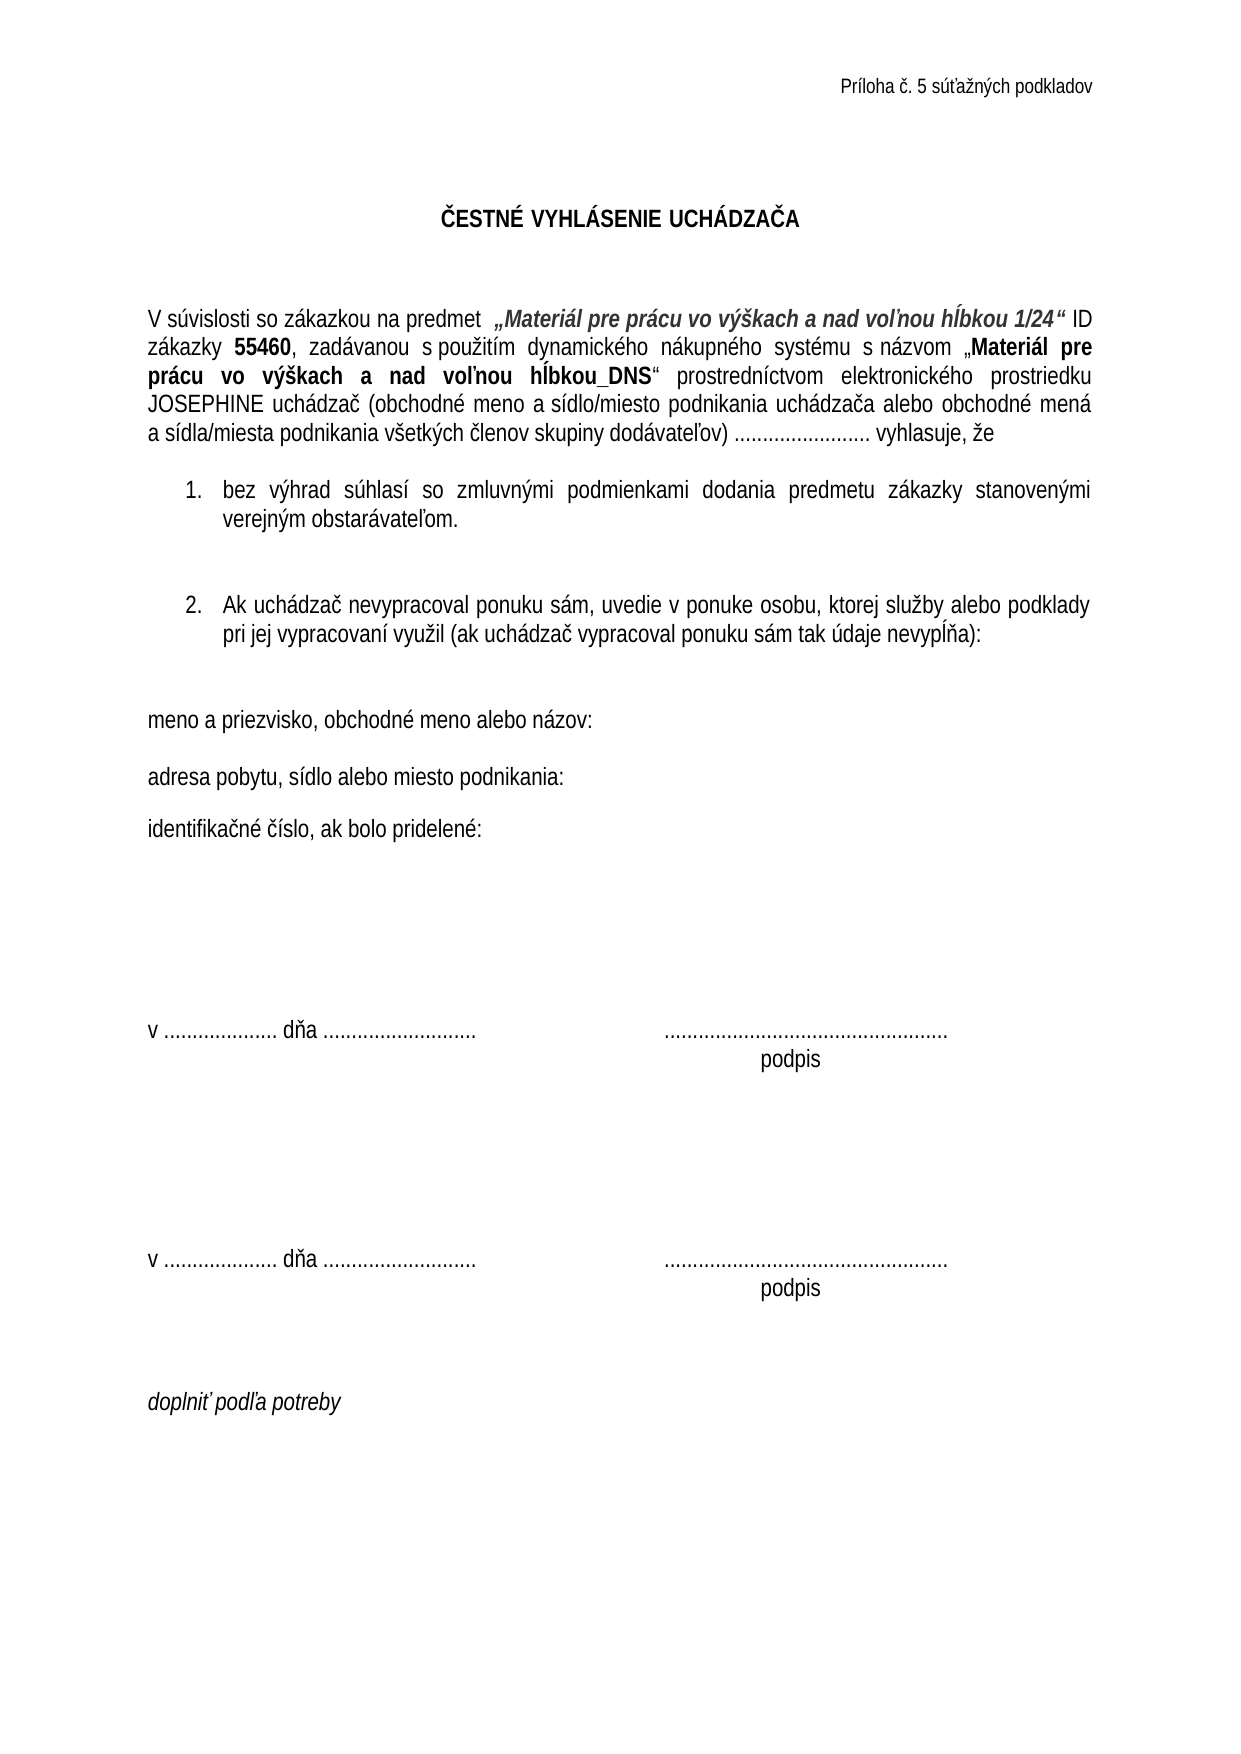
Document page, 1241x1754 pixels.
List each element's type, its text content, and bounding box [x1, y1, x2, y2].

text identifikačné číslo, ak bolo pridelené: [148, 814, 1093, 843]
text podpis [148, 1044, 1093, 1072]
text doplniť podľa potreby [148, 1387, 1093, 1416]
list bez výhrad súhlasí so zmluvnými podmienkami dodania predmetu zákazky stanovenými verejným obstarávateľom. [185, 475, 1093, 533]
subtitle čestné vyhlásenie uchádzača [148, 198, 1093, 234]
text adresa pobytu, sídlo alebo miesto podnikania: [148, 762, 1093, 791]
list Ak uchádzač nevypracoval ponuku sám, uvedie v ponuke osobu, ktorej služby alebo podklady pri jej vypracovaní využil (ak uchádzač vypracoval ponuku sám tak údaje nevypĺňa): [185, 590, 1093, 647]
text meno a priezvisko, obchodné meno alebo názov: [148, 704, 1093, 733]
text v .................... dňa ........................... .................................................. [148, 1015, 1093, 1044]
text v .................... dňa ........................... .................................................. [148, 1244, 1093, 1273]
text V súvislosti so zákazkou na predmet „Materiál pre prácu vo výškach a nad voľnou hĺbkou 1/24“ ID zákazky 55460, zadávanou s použitím dynamického nákupného systému s názvom „Materiál pre prácu vo výškach a nad voľnou hĺbkou_DNS“ prostredníctvom elektronického prostriedku JOSEPHINE uchádzač (obchodné meno a sídlo/miesto podnikania uchádzača alebo obchodné mená a sídla/miesta podnikania všetkých členov skupiny dodávateľov) ........................ vyhlasuje, že [148, 303, 1093, 447]
text podpis [148, 1273, 1093, 1301]
